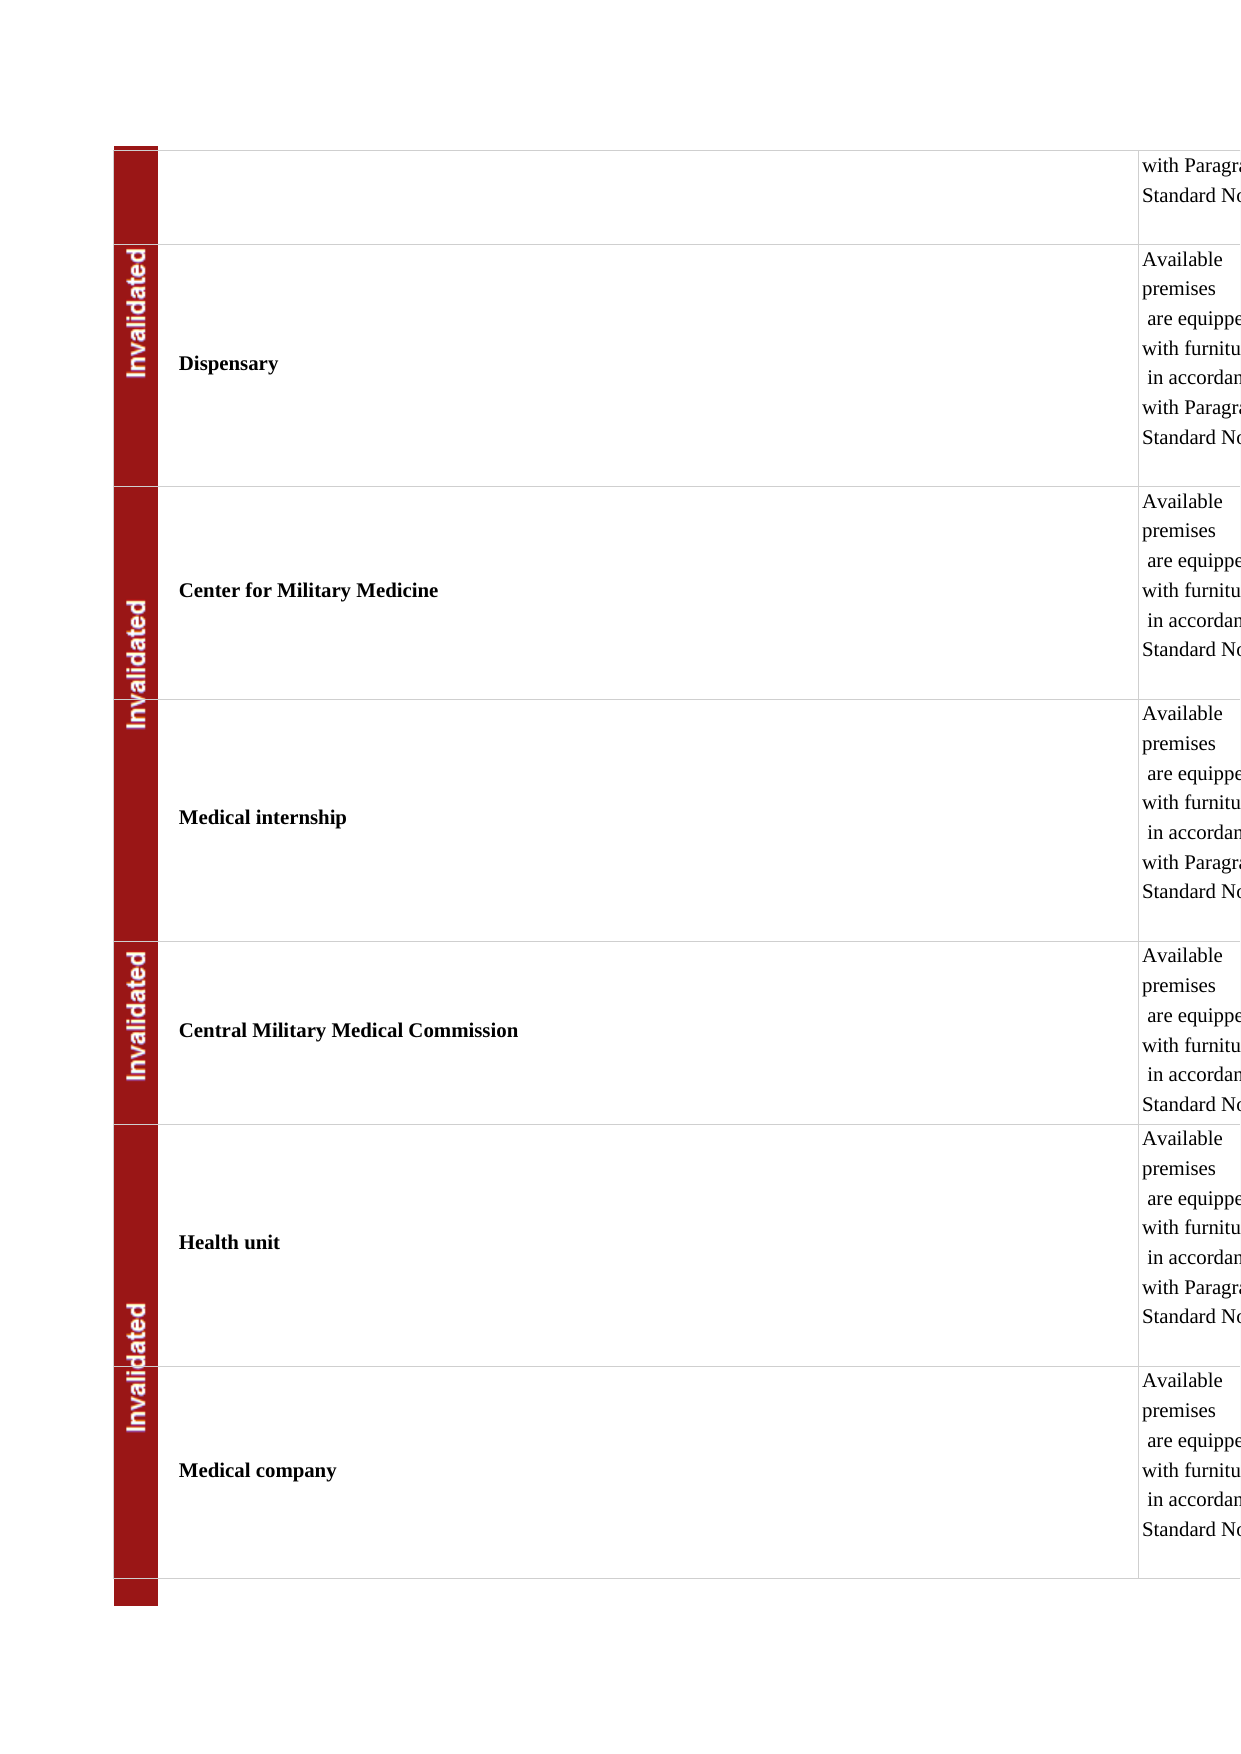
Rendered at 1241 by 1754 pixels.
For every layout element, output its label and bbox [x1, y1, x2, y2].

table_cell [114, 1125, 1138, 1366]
picture [114, 146, 158, 150]
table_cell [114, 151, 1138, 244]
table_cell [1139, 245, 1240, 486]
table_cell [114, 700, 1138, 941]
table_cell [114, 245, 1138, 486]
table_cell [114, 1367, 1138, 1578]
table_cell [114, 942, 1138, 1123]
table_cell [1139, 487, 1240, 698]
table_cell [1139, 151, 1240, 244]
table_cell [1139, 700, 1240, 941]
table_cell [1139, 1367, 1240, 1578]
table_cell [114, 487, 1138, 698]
picture [114, 1579, 158, 1606]
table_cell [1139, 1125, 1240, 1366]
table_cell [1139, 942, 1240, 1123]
